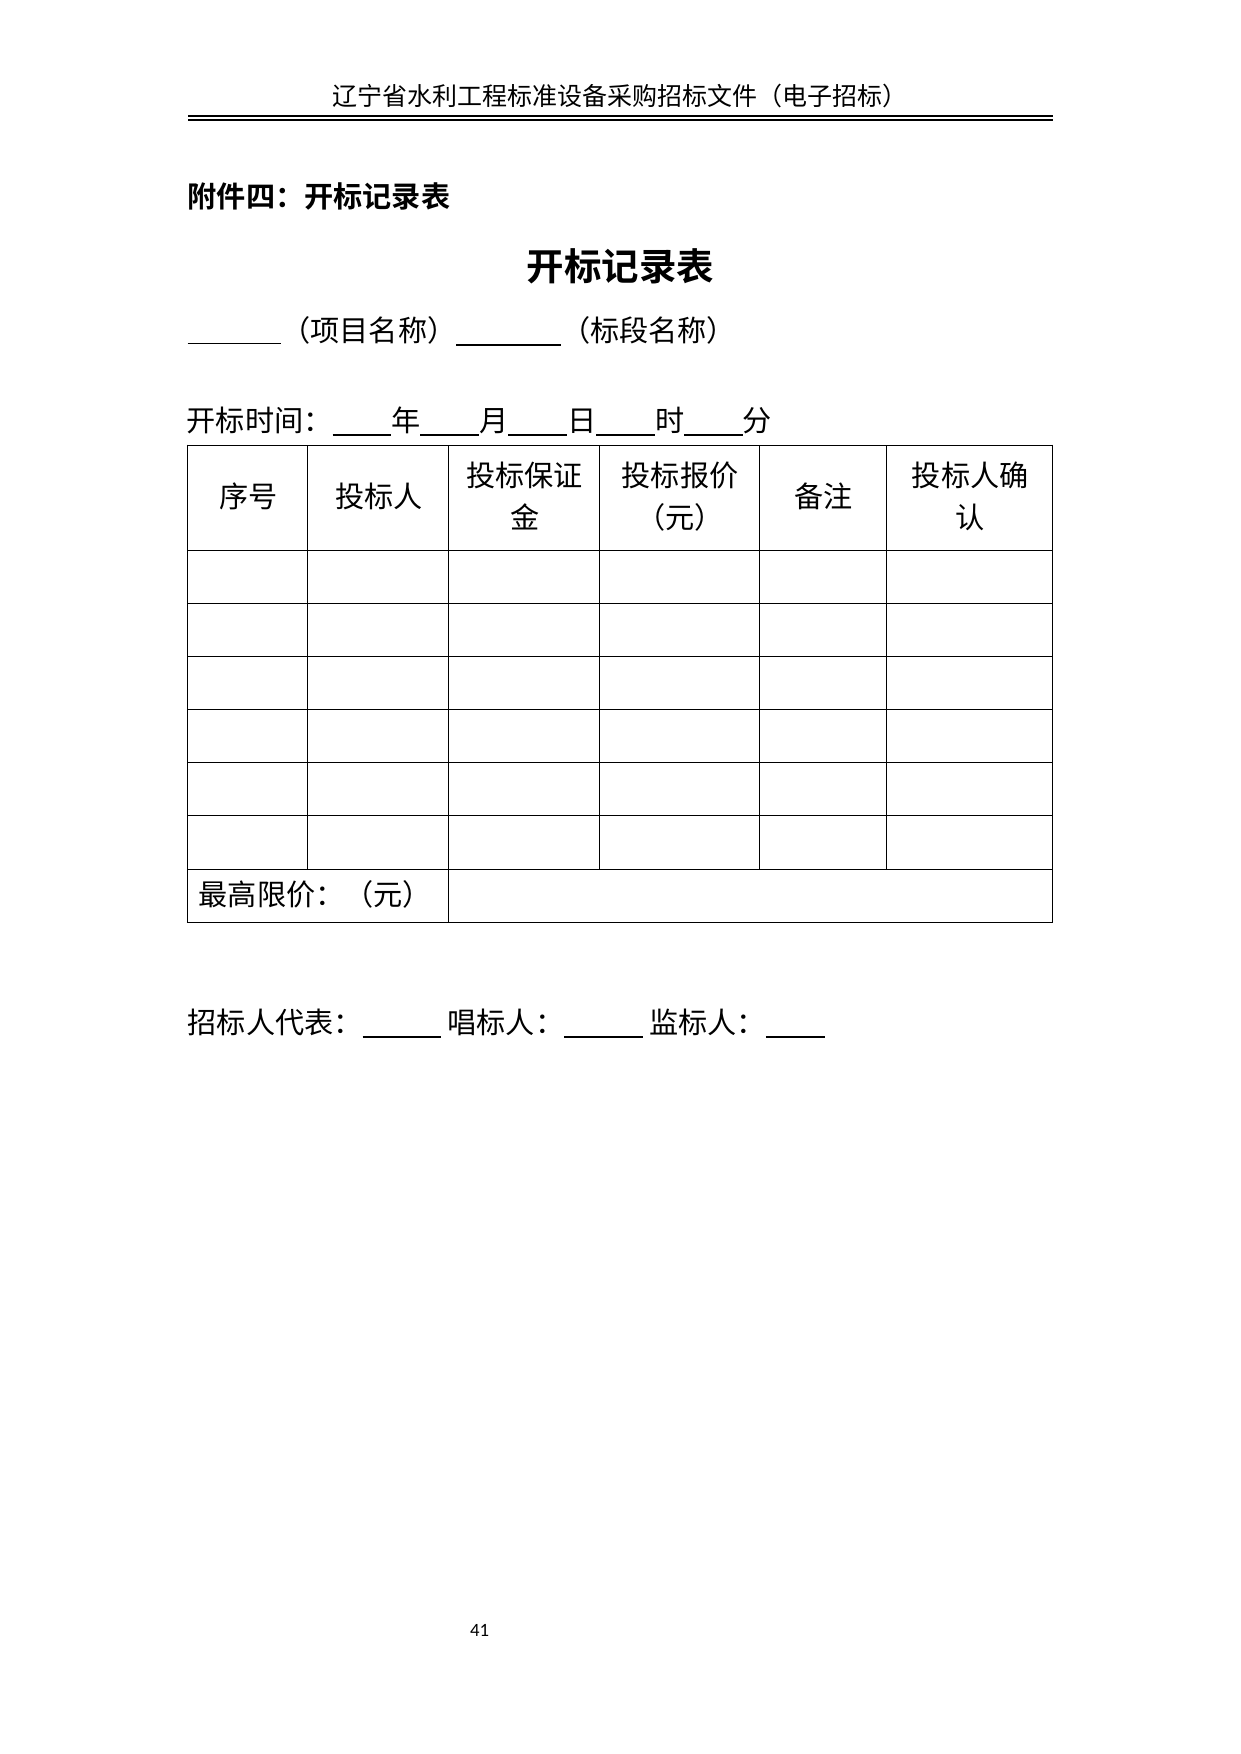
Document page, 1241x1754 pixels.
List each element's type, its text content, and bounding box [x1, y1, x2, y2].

table_header 序号 [188, 446, 307, 550]
table_cell [600, 816, 759, 868]
table_header 投标报价（元） [600, 446, 759, 550]
table_cell [449, 816, 599, 868]
table_cell [600, 763, 759, 815]
table_cell [188, 551, 307, 603]
table_cell [308, 816, 448, 868]
table_cell [308, 604, 448, 656]
table_header 投标人 [308, 446, 448, 550]
table_cell [449, 551, 599, 603]
table_cell [760, 763, 886, 815]
table_cell [449, 710, 599, 762]
table_cell [887, 604, 1052, 656]
table_header 投标保证金 [449, 446, 599, 550]
table_cell [760, 604, 886, 656]
table_cell [600, 710, 759, 762]
table_cell [760, 657, 886, 709]
table_cell [887, 763, 1052, 815]
table_cell [887, 657, 1052, 709]
table_cell [887, 710, 1052, 762]
table_cell [449, 870, 1052, 922]
table_cell [188, 816, 307, 868]
subtitle 附件四：开标记录表 [187, 162, 1047, 227]
text 开标时间： 年 月 日 时 分 [186, 398, 1053, 440]
table_cell [760, 816, 886, 868]
text （项目名称） （标段名称） [187, 296, 1053, 361]
text 招标人代表： 唱标人： 监标人： [187, 989, 1053, 1054]
table_cell [308, 763, 448, 815]
table_cell [449, 657, 599, 709]
table_cell [308, 551, 448, 603]
table_cell [449, 763, 599, 815]
table_cell [600, 551, 759, 603]
table_header 备注 [760, 446, 886, 550]
table_cell [760, 551, 886, 603]
table_cell [600, 657, 759, 709]
table_cell [760, 710, 886, 762]
table_cell [887, 551, 1052, 603]
table_cell [188, 604, 307, 656]
table_cell [188, 763, 307, 815]
table_cell 最高限价：（元） [188, 870, 448, 922]
table_cell [887, 816, 1052, 868]
table_cell [308, 710, 448, 762]
table_cell [308, 657, 448, 709]
table_header 投标人确认 [887, 446, 1052, 550]
table_cell [188, 710, 307, 762]
table_cell [188, 657, 307, 709]
text 开标记录表 [187, 231, 1053, 296]
table_cell [600, 604, 759, 656]
table_cell [449, 604, 599, 656]
